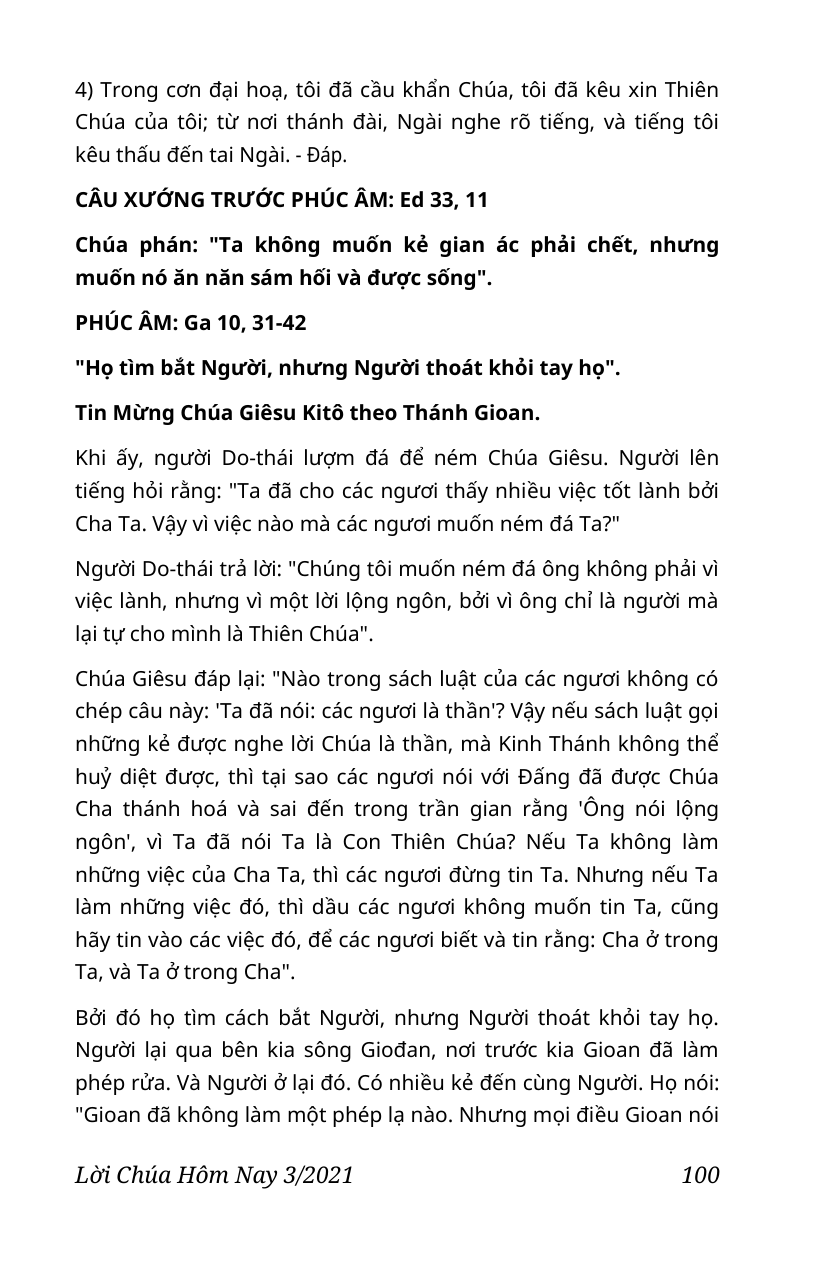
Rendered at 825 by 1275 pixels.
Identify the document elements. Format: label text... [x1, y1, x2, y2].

text PHÚC ÂM: Ga 10, 31-42 [75, 308, 720, 337]
text Tin Mừng Chúa Giêsu Kitô theo Thánh Gioan. [75, 398, 720, 427]
text CÂU XƯỚNG TRƯỚC PHÚC ÂM: Ed 33, 11 [75, 185, 720, 214]
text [75, 1003, 720, 1129]
text "Họ tìm bắt Người, nhưng Người thoát khỏi tay họ". [75, 353, 720, 382]
text Người Do-thái trả lời: "Chúng tôi muốn ném đá ông không phải vì việc lành, nhưng vì một lời lộng ngôn, bởi vì ông chỉ là người mà lại tự cho mình là Thiên Chúa". [75, 554, 720, 647]
text Chúa phán: "Ta không muốn kẻ gian ác phải chết, nhưng muốn nó ăn năn sám hối và được sống". [75, 230, 720, 291]
text Chúa Giêsu đáp lại: "Nào trong sách luật của các ngươi không có chép câu này: 'Ta đã nói: các ngươi là thần'? Vậy nếu sách luật gọi những kẻ được nghe lời Chúa là thần, mà Kinh Thánh không thể huỷ diệt được, thì tại sao các ngươi nói với Đấng đã được Chúa Cha thánh hoá và sai đến trong trần gian rằng 'Ông nói lộng ngôn', vì Ta đã nói Ta là Con Thiên Chúa? Nếu Ta không làm những việc của Cha Ta, thì các ngươi đừng tin Ta. Nhưng nếu Ta làm những việc đó, thì dầu các ngươi không muốn tin Ta, cũng hãy tin vào các việc đó, để các ngươi biết và tin rằng: Cha ở trong Ta, và Ta ở trong Cha". [75, 664, 720, 986]
text Khi ấy, người Do-thái lượm đá để ném Chúa Giêsu. Người lên tiếng hỏi rằng: "Ta đã cho các ngươi thấy nhiều việc tốt lành bởi Cha Ta. Vậy vì việc nào mà các ngươi muốn ném đá Ta?" [75, 443, 720, 537]
text 4) Trong cơn đại hoạ, tôi đã cầu khẩn Chúa, tôi đã kêu xin Thiên Chúa của tôi; từ nơi thánh đài, Ngài nghe rõ tiếng, và tiếng tôi kêu thấu đến tai Ngài. - Đáp. [75, 75, 720, 169]
